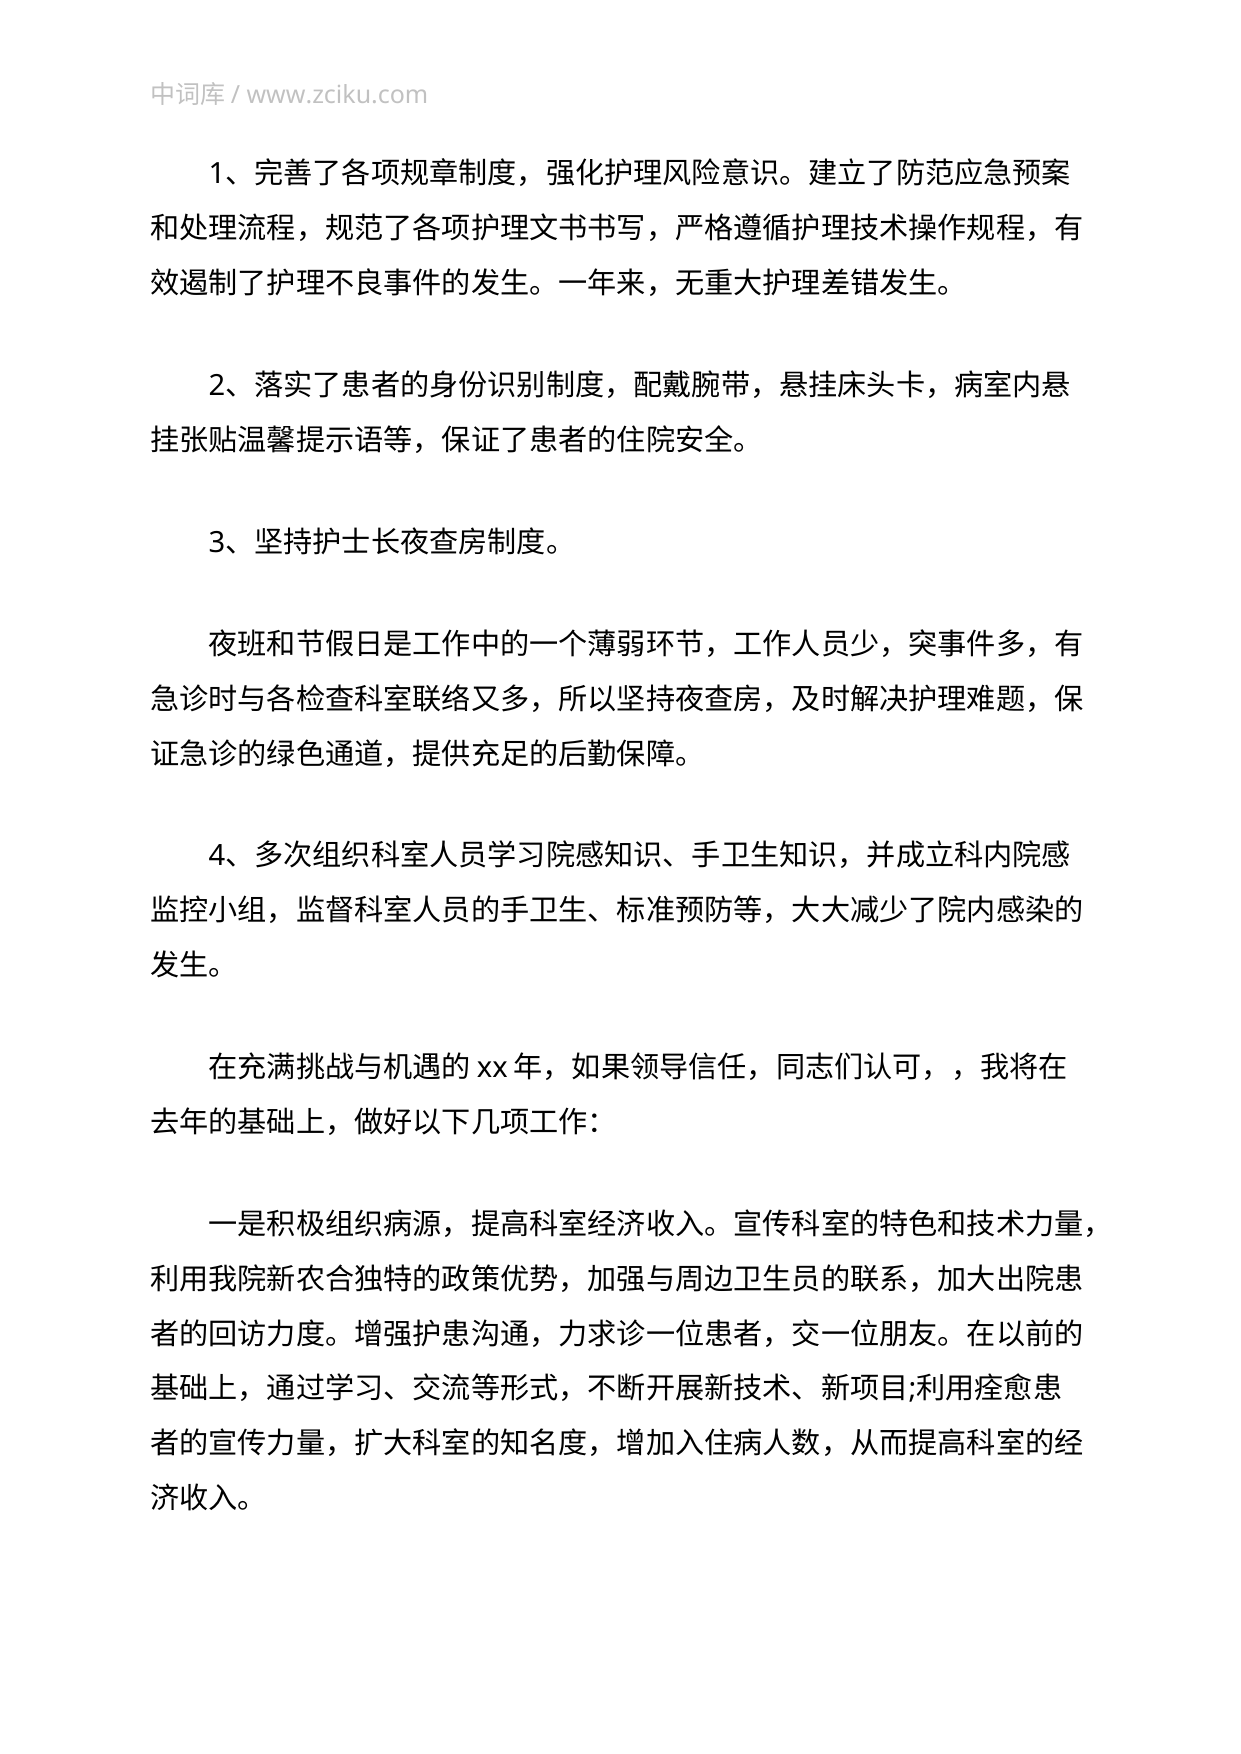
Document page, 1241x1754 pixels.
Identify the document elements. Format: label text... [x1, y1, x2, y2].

text 在充满挑战与机遇的xx年，如果领导信任，同志们认可，，我将在去年的基础上，做好以下几项工作： [150, 1044, 1090, 1141]
text 夜班和节假日是工作中的一个薄弱环节，工作人员少，突事件多，有急诊时与各检查科室联络又多，所以坚持夜查房，及时解决护理难题，保证急诊的绿色通道，提供充足的后勤保障。 [150, 620, 1090, 772]
text 2、落实了患者的身份识别制度，配戴腕带，悬挂床头卡，病室内悬挂张贴温馨提示语等，保证了患者的住院安全。 [150, 362, 1090, 459]
text 1、完善了各项规章制度，强化护理风险意识。建立了防范应急预案和处理流程，规范了各项护理文书书写，严格遵循护理技术操作规程，有效遏制了护理不良事件的发生。一年来，无重大护理差错发生。 [150, 150, 1090, 302]
text 3、坚持护士长夜查房制度。 [150, 518, 1090, 561]
text 4、多次组织科室人员学习院感知识、手卫生知识，并成立科内院感监控小组，监督科室人员的手卫生、标准预防等，大大减少了院内感染的发生。 [150, 832, 1090, 984]
text 一是积极组织病源，提高科室经济收入。宣传科室的特色和技术力量，利用我院新农合独特的政策优势，加强与周边卫生员的联系，加大出院患者的回访力度。增强护患沟通，力求诊一位患者，交一位朋友。在以前的基础上，通过学习、交流等形式，不断开展新技术、新项目;利用痊愈患者的宣传力量，扩大科室的知名度，增加入住病人数，从而提高科室的经济收入。 [150, 1200, 1090, 1517]
